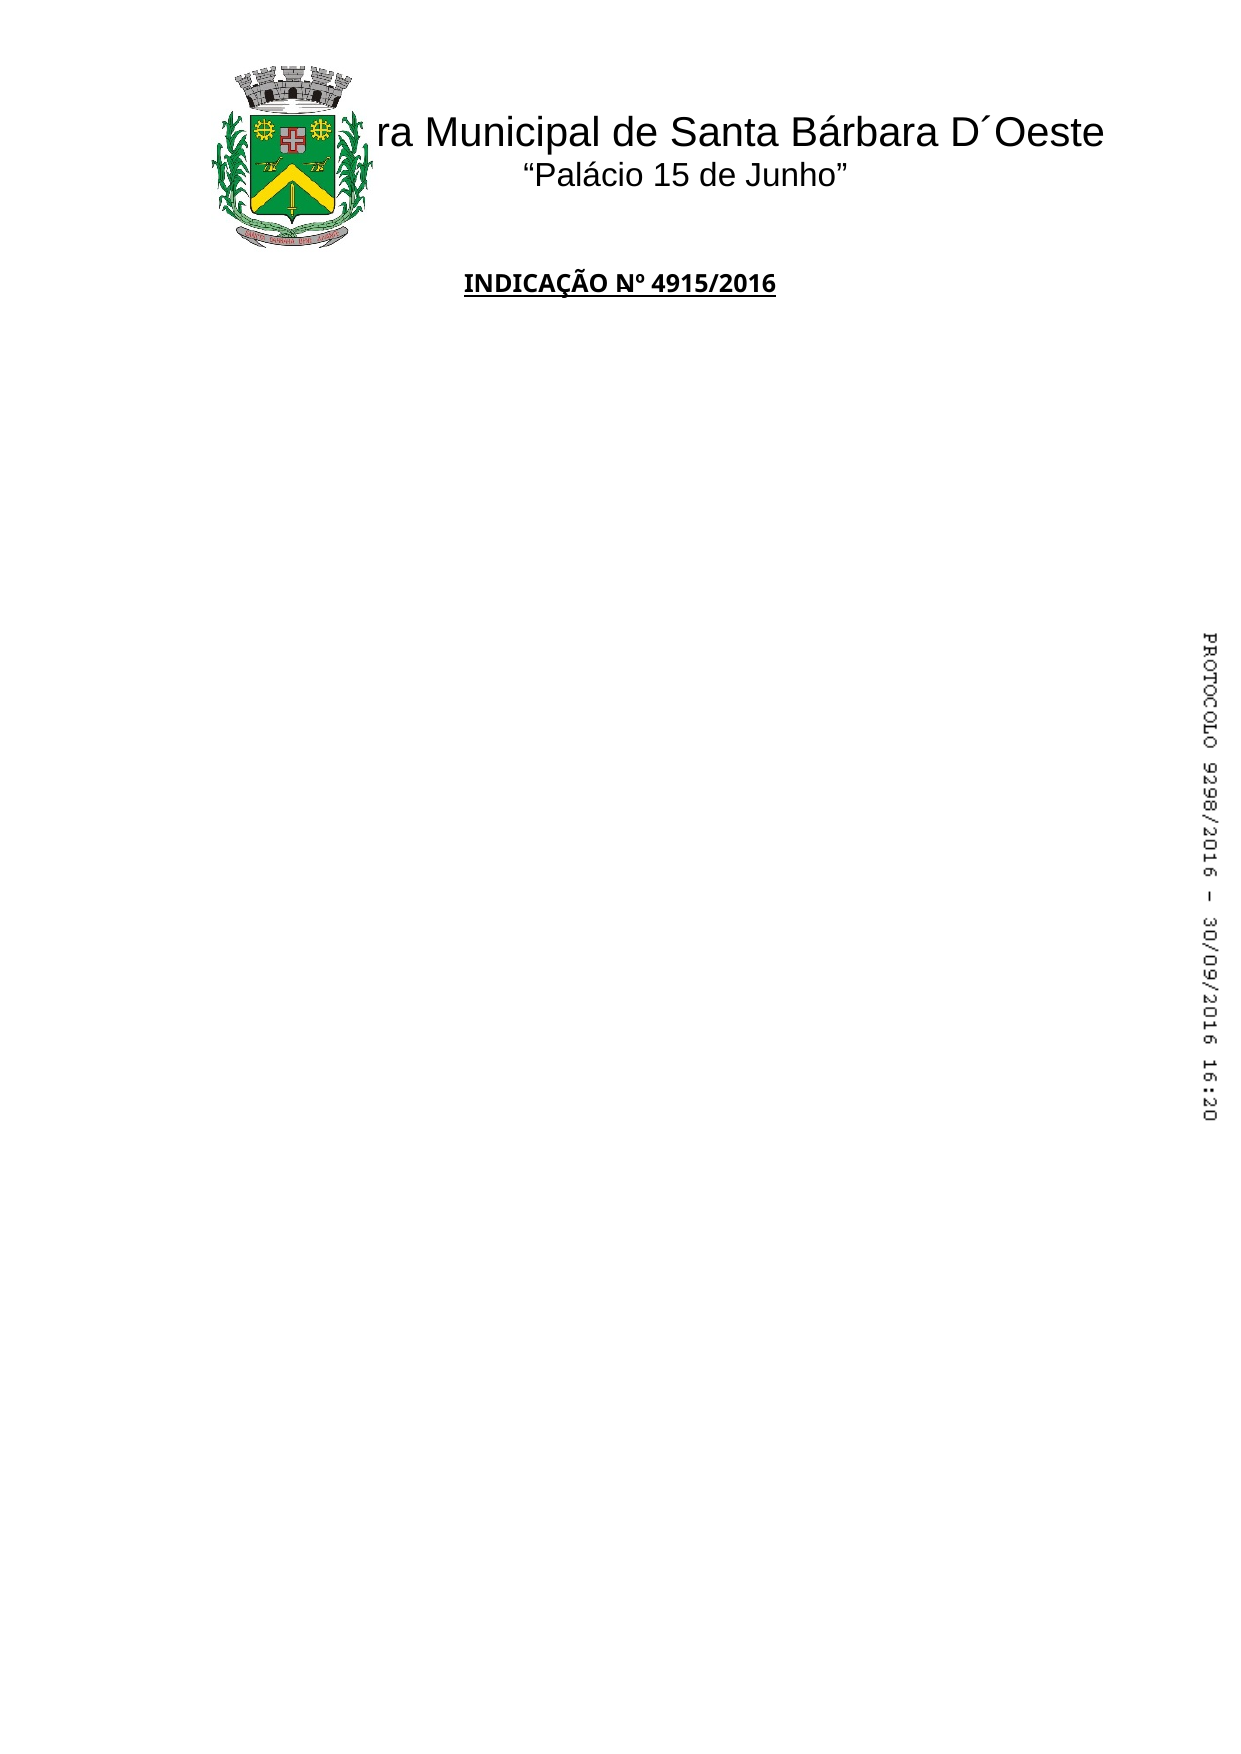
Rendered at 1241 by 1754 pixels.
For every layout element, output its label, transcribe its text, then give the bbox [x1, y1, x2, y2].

picture [1177, 629, 1241, 1125]
picture [211, 66, 380, 255]
title INDICAÇÃO Nº 4915/2016 [177, 266, 1063, 300]
